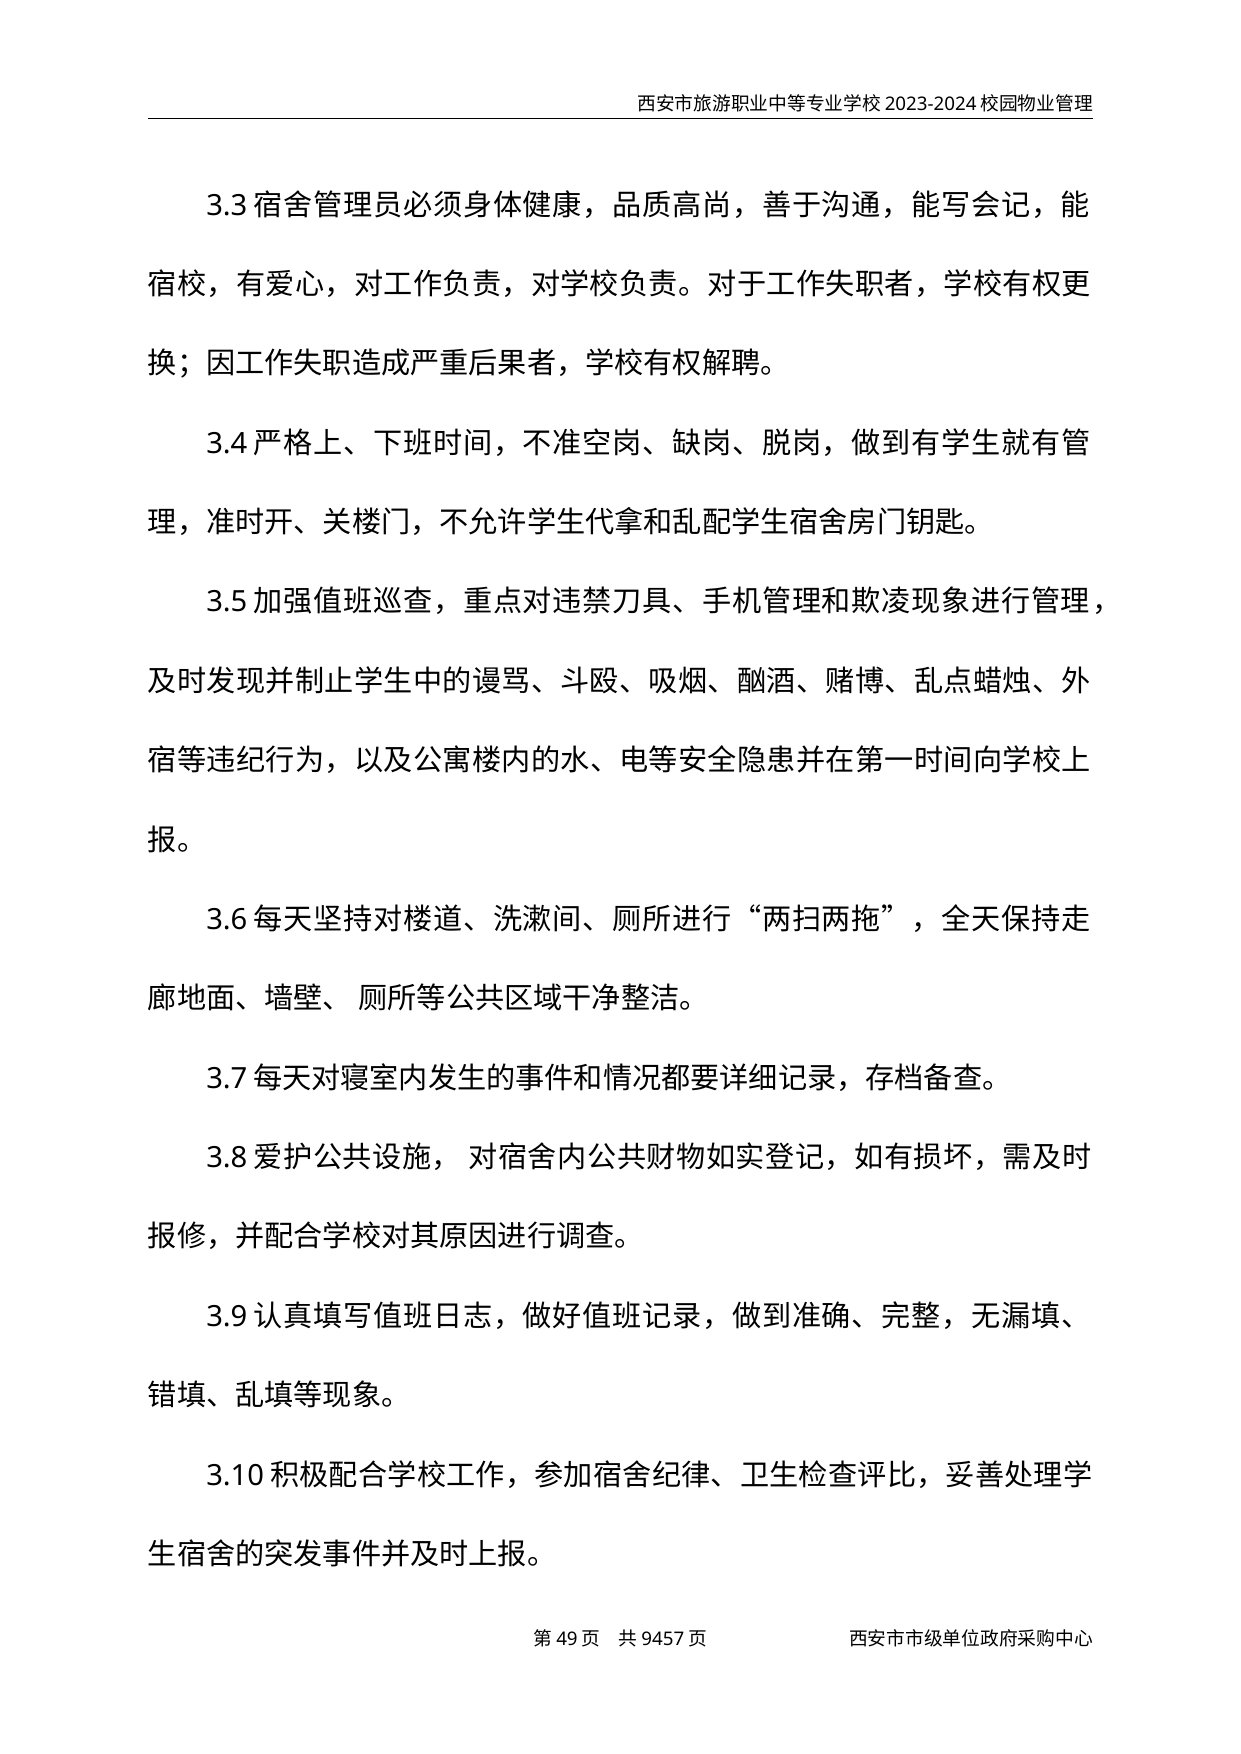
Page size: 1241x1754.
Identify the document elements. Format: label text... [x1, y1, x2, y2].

text 3.7每天对寝室内发生的事件和情况都要详细记录，存档备查。 [148, 1036, 1093, 1115]
text 3.3宿舍管理员必须身体健康，品质高尚，善于沟通，能写会记，能宿校，有爱心，对工作负责，对学校负责。对于工作失职者，学校有权更换；因工作失职造成严重后果者，学校有权解聘。 [148, 163, 1093, 401]
text 3.8爱护公共设施， 对宿舍内公共财物如实登记，如有损坏，需及时报修，并配合学校对其原因进行调查。 [148, 1115, 1093, 1274]
text 3.5加强值班巡查，重点对违禁刀具、手机管理和欺凌现象进行管理，及时发现并制止学生中的谩骂、斗殴、吸烟、酗酒、赌博、乱点蜡烛、外宿等违纪行为，以及公寓楼内的水、电等安全隐患并在第一时间向学校上报。 [148, 559, 1093, 877]
text 3.10积极配合学校工作，参加宿舍纪律、卫生检查评比，妥善处理学生宿舍的突发事件并及时上报。 [148, 1433, 1093, 1591]
text 3.6每天坚持对楼道、洗漱间、厕所进行“两扫两拖”，全天保持走廊地面、墙壁、 厕所等公共区域干净整洁。 [148, 877, 1093, 1036]
text 3.4严格上、下班时间，不准空岗、缺岗、脱岗，做到有学生就有管理，准时开、关楼门，不允许学生代拿和乱配学生宿舍房门钥匙。 [148, 401, 1093, 559]
text 3.9认真填写值班日志，做好值班记录，做到准确、完整，无漏填、错填、乱填等现象。 [148, 1274, 1093, 1433]
